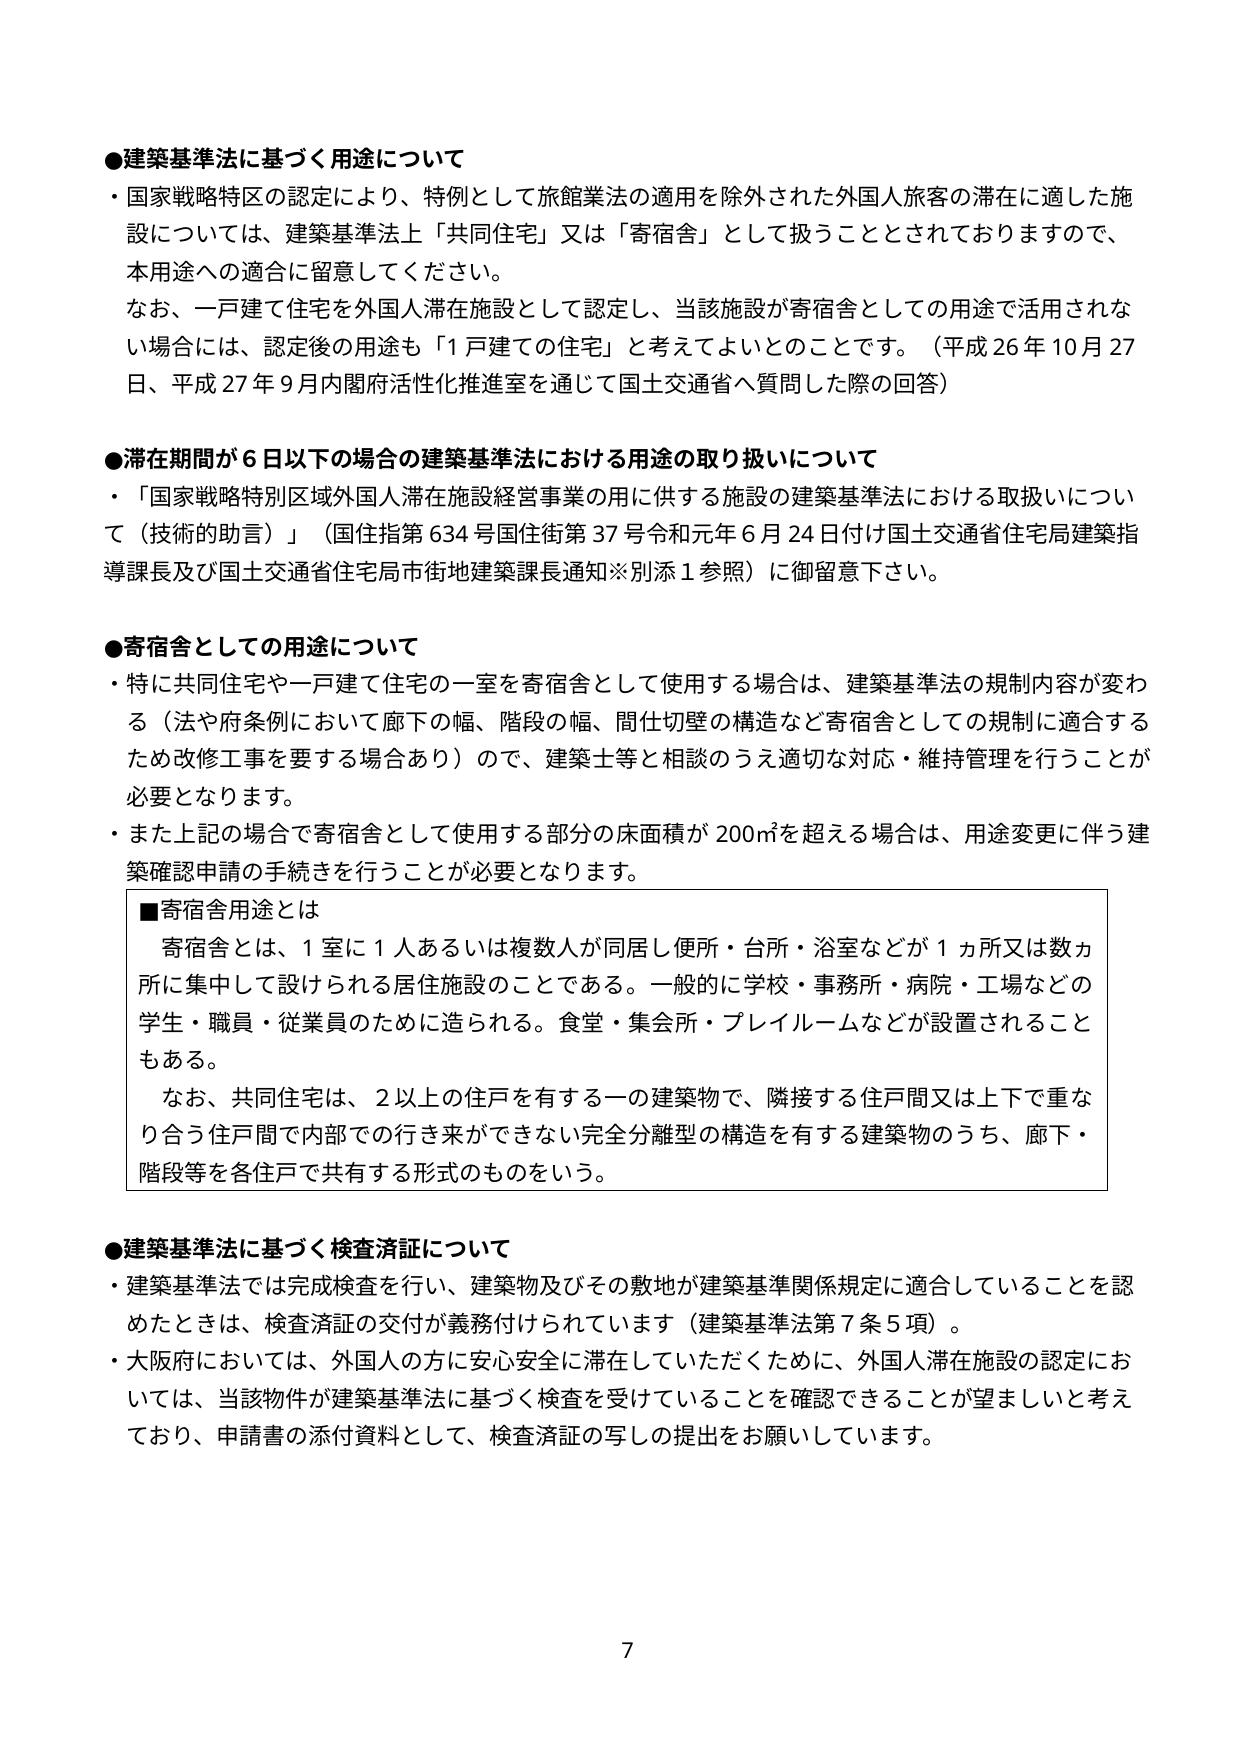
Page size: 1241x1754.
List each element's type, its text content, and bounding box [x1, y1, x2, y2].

text ・建築基準法では完成検査を行い、建築物及びその敷地が建築基準関係規定に適合していることを認めたときは、検査済証の交付が義務付けられています（建築基準法第７条５項）。 [103, 1266, 1152, 1341]
text ・また上記の場合で寄宿舎として使用する部分の床面積が200㎡を超える場合は、用途変更に伴う建築確認申請の手続きを行うことが必要となります。 [103, 814, 1152, 889]
text ・国家戦略特区の認定により、特例として旅館業法の適用を除外された外国人旅客の滞在に適した施設については、建築基準法上「共同住宅」又は「寄宿舎」として扱うこととされておりますので、本用途への適合に留意してください。 [103, 176, 1152, 289]
text ・大阪府においては、外国人の方に安心安全に滞在していただくために、外国人滞在施設の認定においては、当該物件が建築基準法に基づく検査を受けていることを確認できることが望ましいと考えており、申請書の添付資料として、検査済証の写しの提出をお願いしています。 [103, 1341, 1152, 1453]
table_header ■寄宿舎用途とは 寄宿舎とは、1 室に1 人あるいは複数人が同居し便所・台所・浴室などが1 ヵ所又は数ヵ所に集中して設けられる居住施設のことである。一般的に学校・事務所・病院・工場などの学生・職員・従業員のために造られる。食堂・集会所・プレイルームなどが設置されることもある。 なお、共同住宅は、２以上の住戸を有する一の建築物で、隣接する住戸間又は上下で重なり合う住戸間で内部での行き来ができない完全分離型の構造を有する建築物のうち、廊下・階段等を各住戸で共有する形式のものをいう。 [127, 890, 1107, 1190]
text ・「国家戦略特別区域外国人滞在施設経営事業の用に供する施設の建築基準法における取扱いについて（技術的助言）」（国住指第634号国住街第37号令和元年６月24日付け国土交通省住宅局建築指導課長及び国土交通省住宅局市街地建築課長通知※別添１参照）に御留意下さい。 [103, 476, 1152, 589]
text ●建築基準法に基づく検査済証について [103, 1228, 1152, 1266]
text ●建築基準法に基づく用途について [103, 139, 1152, 176]
text ●寄宿舎としての用途について [103, 626, 1152, 664]
text ●滞在期間が６日以下の場合の建築基準法における用途の取り扱いについて [103, 439, 1152, 476]
text なお、一戸建て住宅を外国人滞在施設として認定し、当該施設が寄宿舎としての用途で活用されない場合には、認定後の用途も「1 戸建ての住宅」と考えてよいとのことです。（平成26年10月27日、平成27年9月内閣府活性化推進室を通じて国土交通省へ質問した際の回答） [125, 289, 1152, 401]
text ・特に共同住宅や一戸建て住宅の一室を寄宿舎として使用する場合は、建築基準法の規制内容が変わる（法や府条例において廊下の幅、階段の幅、間仕切壁の構造など寄宿舎としての規制に適合するため改修工事を要する場合あり）ので、建築士等と相談のうえ適切な対応・維持管理を行うことが必要となります。 [103, 664, 1152, 814]
